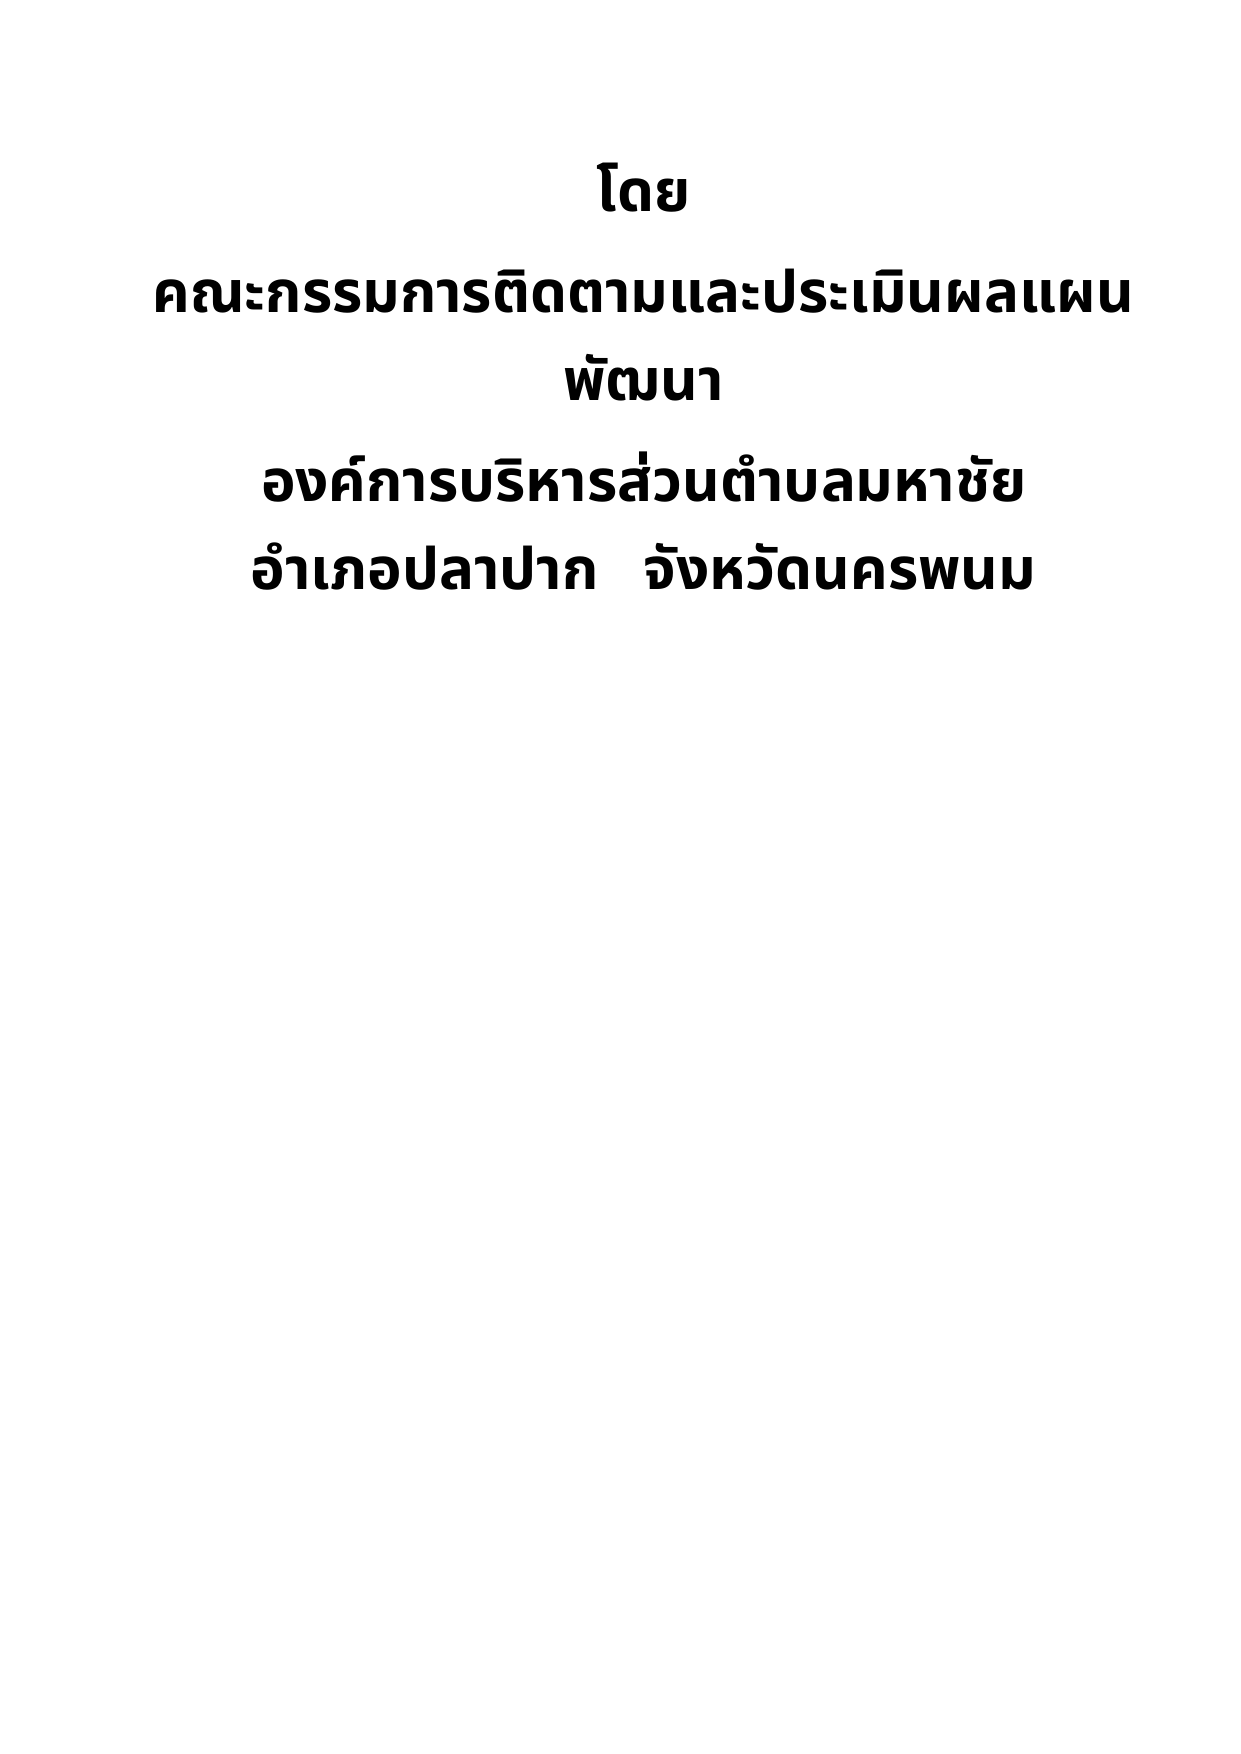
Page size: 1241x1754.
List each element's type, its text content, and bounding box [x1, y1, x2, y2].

text โดย [150, 150, 1137, 238]
text อำเภอปลาปาก จังหวัดนครพนม [150, 527, 1137, 616]
text องค์การบริหารส่วนตำบลมหาชัย [150, 439, 1137, 527]
text คณะกรรมการติดตามและประเมินผลแผนพัฒนา [150, 251, 1137, 427]
